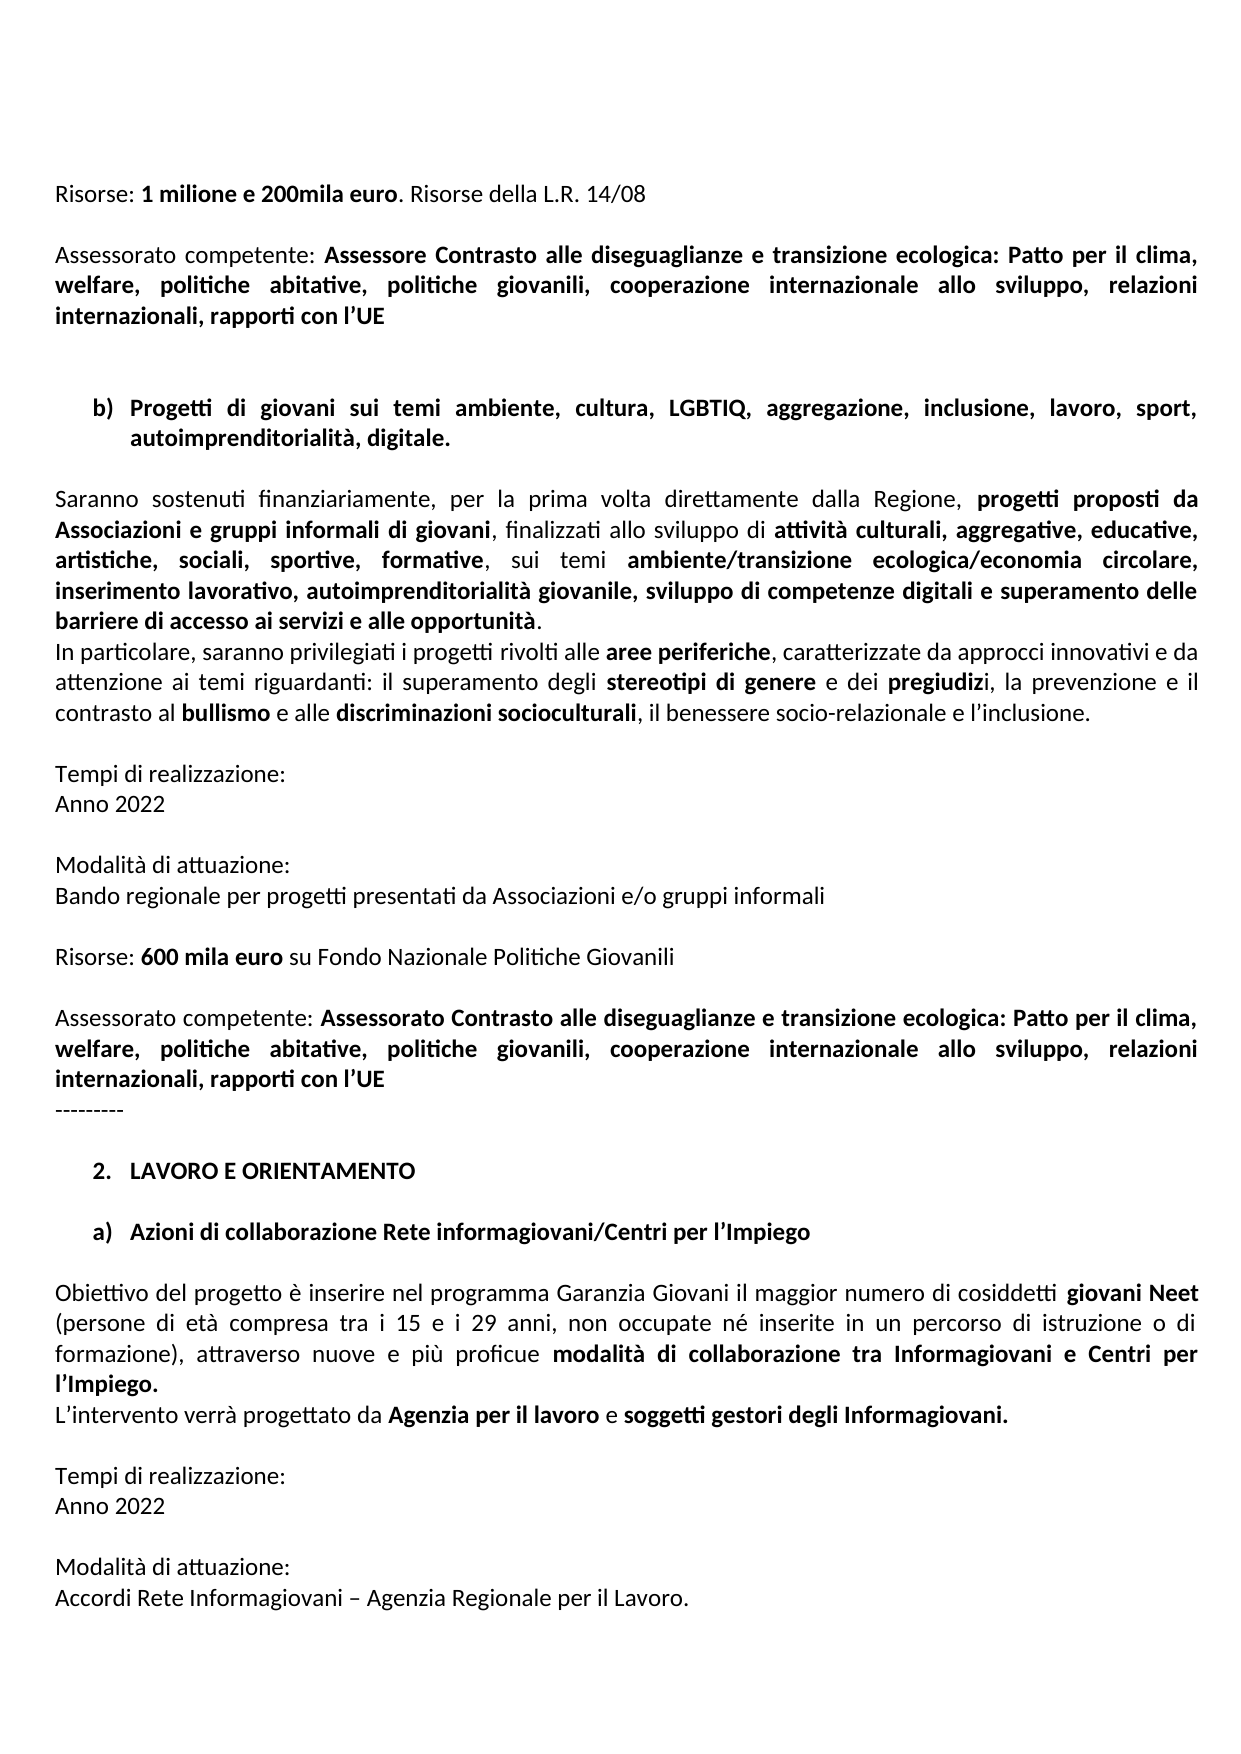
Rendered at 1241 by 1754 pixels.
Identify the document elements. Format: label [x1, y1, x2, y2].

table_cell [44, 1185, 1210, 1613]
table_cell [44, 148, 1210, 1185]
